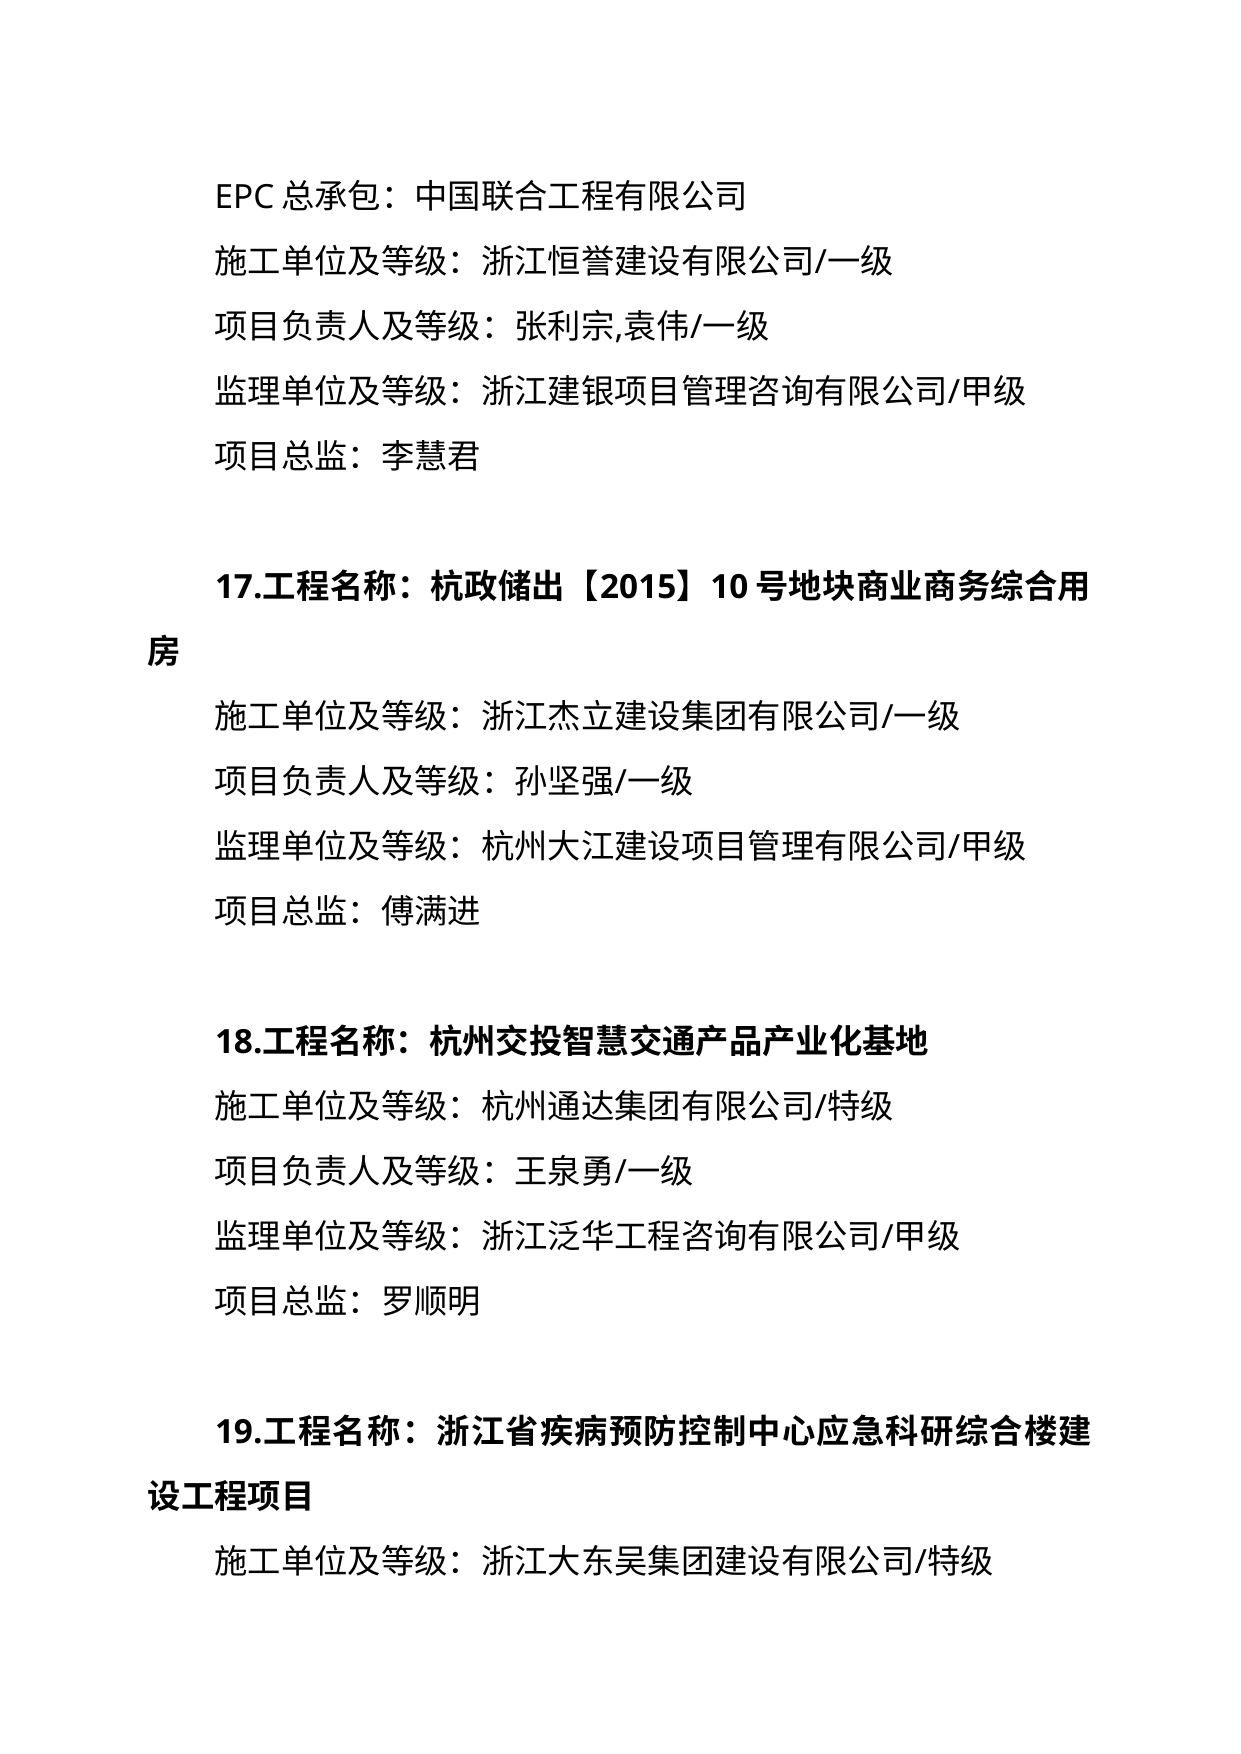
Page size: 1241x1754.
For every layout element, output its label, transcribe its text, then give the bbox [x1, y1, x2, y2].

list 项目总监：罗顺明 [148, 1267, 1092, 1332]
list 项目负责人及等级：孙坚强/一级 [148, 747, 1092, 812]
list 监理单位及等级：浙江泛华工程咨询有限公司/甲级 [148, 1202, 1092, 1267]
list 项目总监：傅满进 [148, 877, 1092, 942]
list 项目总监：李慧君 [148, 422, 1092, 487]
list EPC总承包：中国联合工程有限公司 [148, 162, 1092, 227]
list 18.工程名称：杭州交投智慧交通产品产业化基地 [148, 1007, 1092, 1072]
list 施工单位及等级：浙江大东吴集团建设有限公司/特级 [148, 1527, 1092, 1592]
list 施工单位及等级：浙江恒誉建设有限公司/一级 [148, 227, 1092, 292]
list 监理单位及等级：浙江建银项目管理咨询有限公司/甲级 [148, 357, 1092, 422]
list 19.工程名称：浙江省疾病预防控制中心应急科研综合楼建设工程项目 [148, 1397, 1092, 1527]
list 施工单位及等级：浙江杰立建设集团有限公司/一级 [148, 682, 1092, 747]
list 17.工程名称：杭政储出【2015】10号地块商业商务综合用房 [148, 552, 1092, 682]
list 监理单位及等级：杭州大江建设项目管理有限公司/甲级 [148, 812, 1092, 877]
list 施工单位及等级：杭州通达集团有限公司/特级 [148, 1072, 1092, 1137]
list 项目负责人及等级：王泉勇/一级 [148, 1137, 1092, 1202]
list 项目负责人及等级：张利宗,袁伟/一级 [148, 292, 1092, 357]
